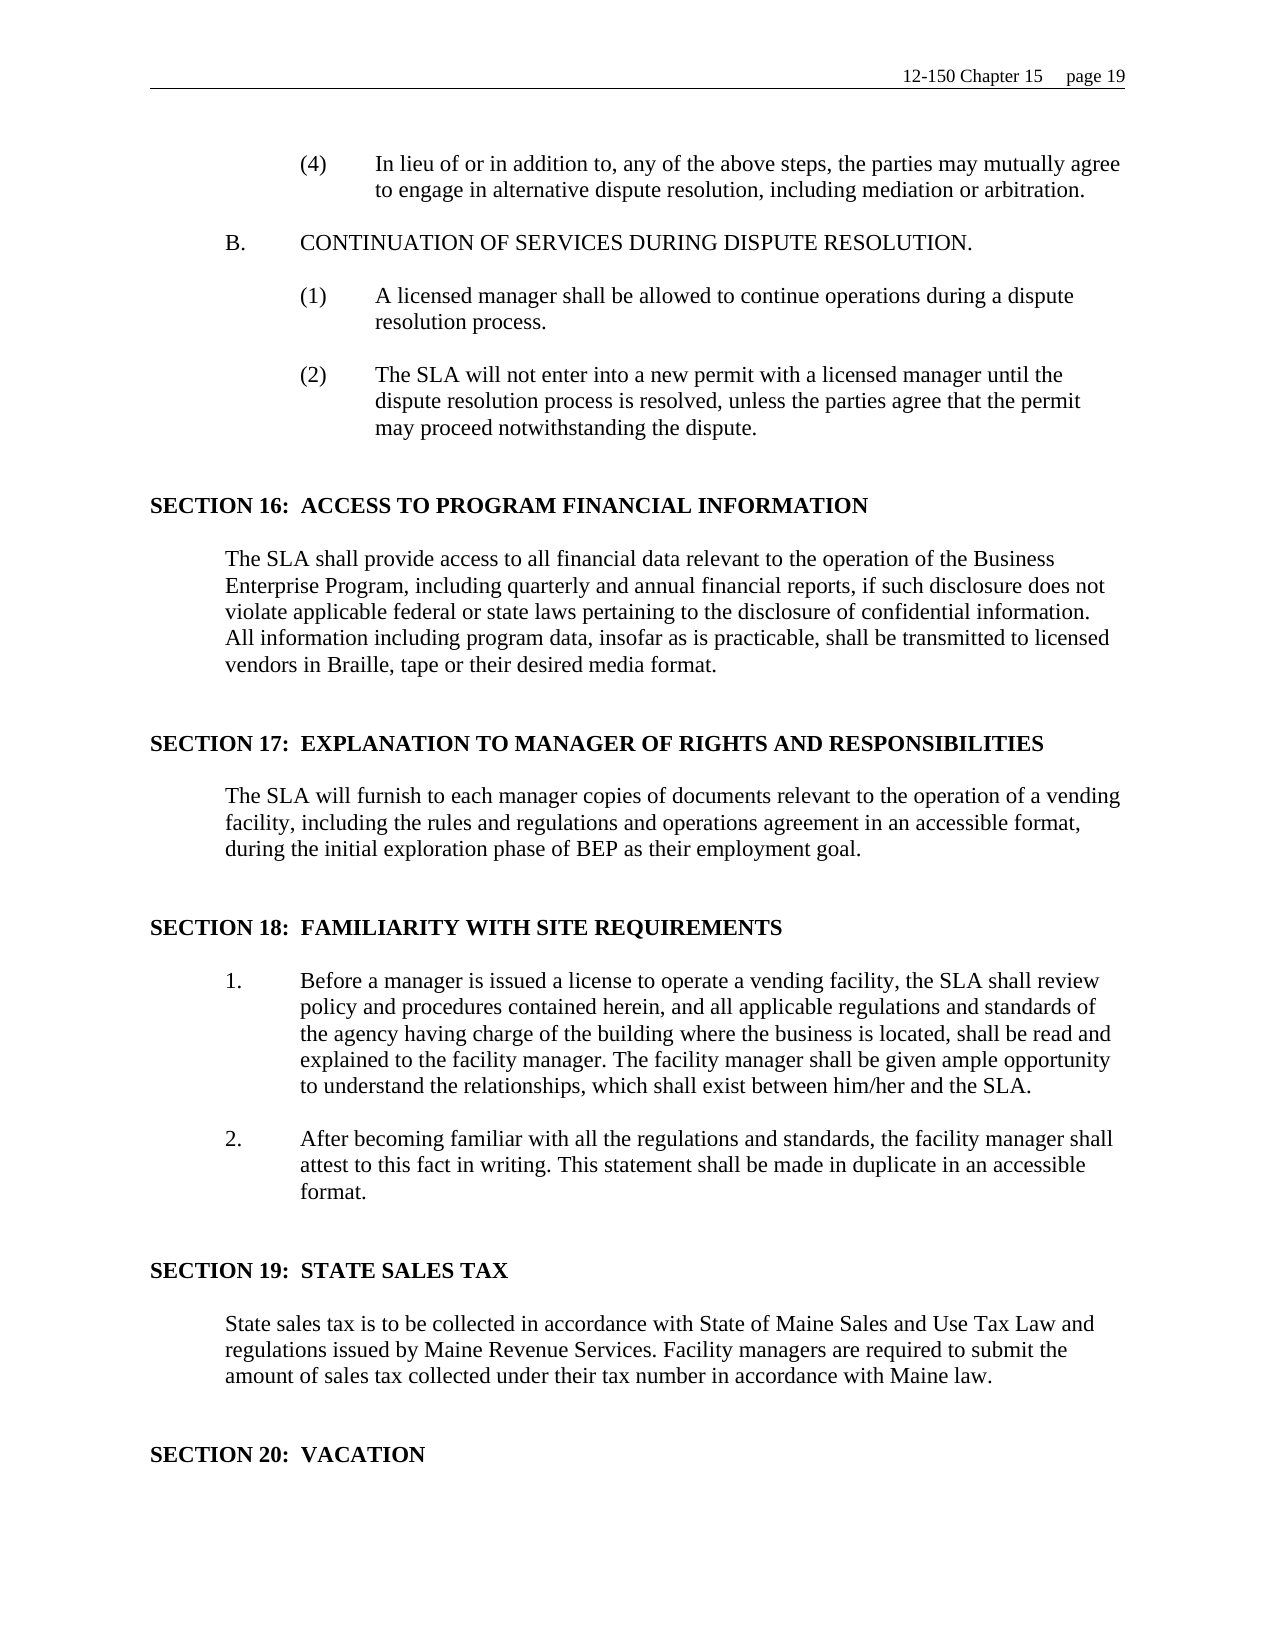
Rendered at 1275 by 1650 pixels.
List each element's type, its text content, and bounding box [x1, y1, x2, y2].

text (2) The SLA will not enter into a new permit with a licensed manager until the dispute resolution process is resolved, unless the parties agree that the permit may proceed notwithstanding the dispute. [300, 361, 1125, 440]
text The SLA will furnish to each manager copies of documents relevant to the operation of a vending facility, including the rules and regulations and operations agreement in an accessible format, during the initial exploration phase of BEP as their employment goal. [225, 782, 1125, 862]
text SECTION 16: ACCESS TO PROGRAM FINANCIAL INFORMATION [150, 493, 1125, 519]
text SECTION 20: VACATION [150, 1441, 1125, 1468]
text SECTION 18: FAMILIARITY WITH SITE REQUIREMENTS [150, 914, 1125, 941]
text 2. After becoming familiar with all the regulations and standards, the facility manager shall attest to this fact in writing. This statement shall be made in duplicate in an accessible format. [225, 1125, 1125, 1204]
text State sales tax is to be collected in accordance with State of and Use Tax Law and regulations issued by Maine Revenue Services. Facility managers are required to submit the amount of sales tax collected under their tax number in accordance with law. [150, 1309, 1125, 1389]
text B. CONTINUATION OF SERVICES DURING DISPUTE RESOLUTION. [150, 229, 1125, 255]
text (4) In lieu of or in addition to, any of the above steps, the parties may mutually agree to engage in alternative dispute resolution, including mediation or arbitration. [150, 150, 1125, 203]
text SECTION 19: STATE SALES TAX [150, 1257, 1125, 1283]
text (1) A licensed manager shall be allowed to continue operations during a dispute resolution process. [300, 282, 1125, 334]
text 1. Before a manager is issued a license to operate a vending facility, the SLA shall review policy and procedures contained herein, and all applicable regulations and standards of the agency having charge of the building where the business is located, shall be read and explained to the facility manager. The facility manager shall be given ample opportunity to understand the relationships, which shall exist between him/her and the . [225, 967, 1125, 1099]
text The shall provide access to all financial data relevant to the operation of the Business Enterprise Program, including quarterly and annual financial reports, if such disclosure does not violate applicable federal or state laws pertaining to the disclosure of confidential information. All information including program data, insofar as is practicable, shall be transmitted to licensed vendors in Braille, tape or their desired media format. [225, 545, 1125, 677]
text SECTION 17: EXPLANATION TO MANAGER OF RIGHTS AND RESPONSIBILITIES [150, 730, 1125, 756]
